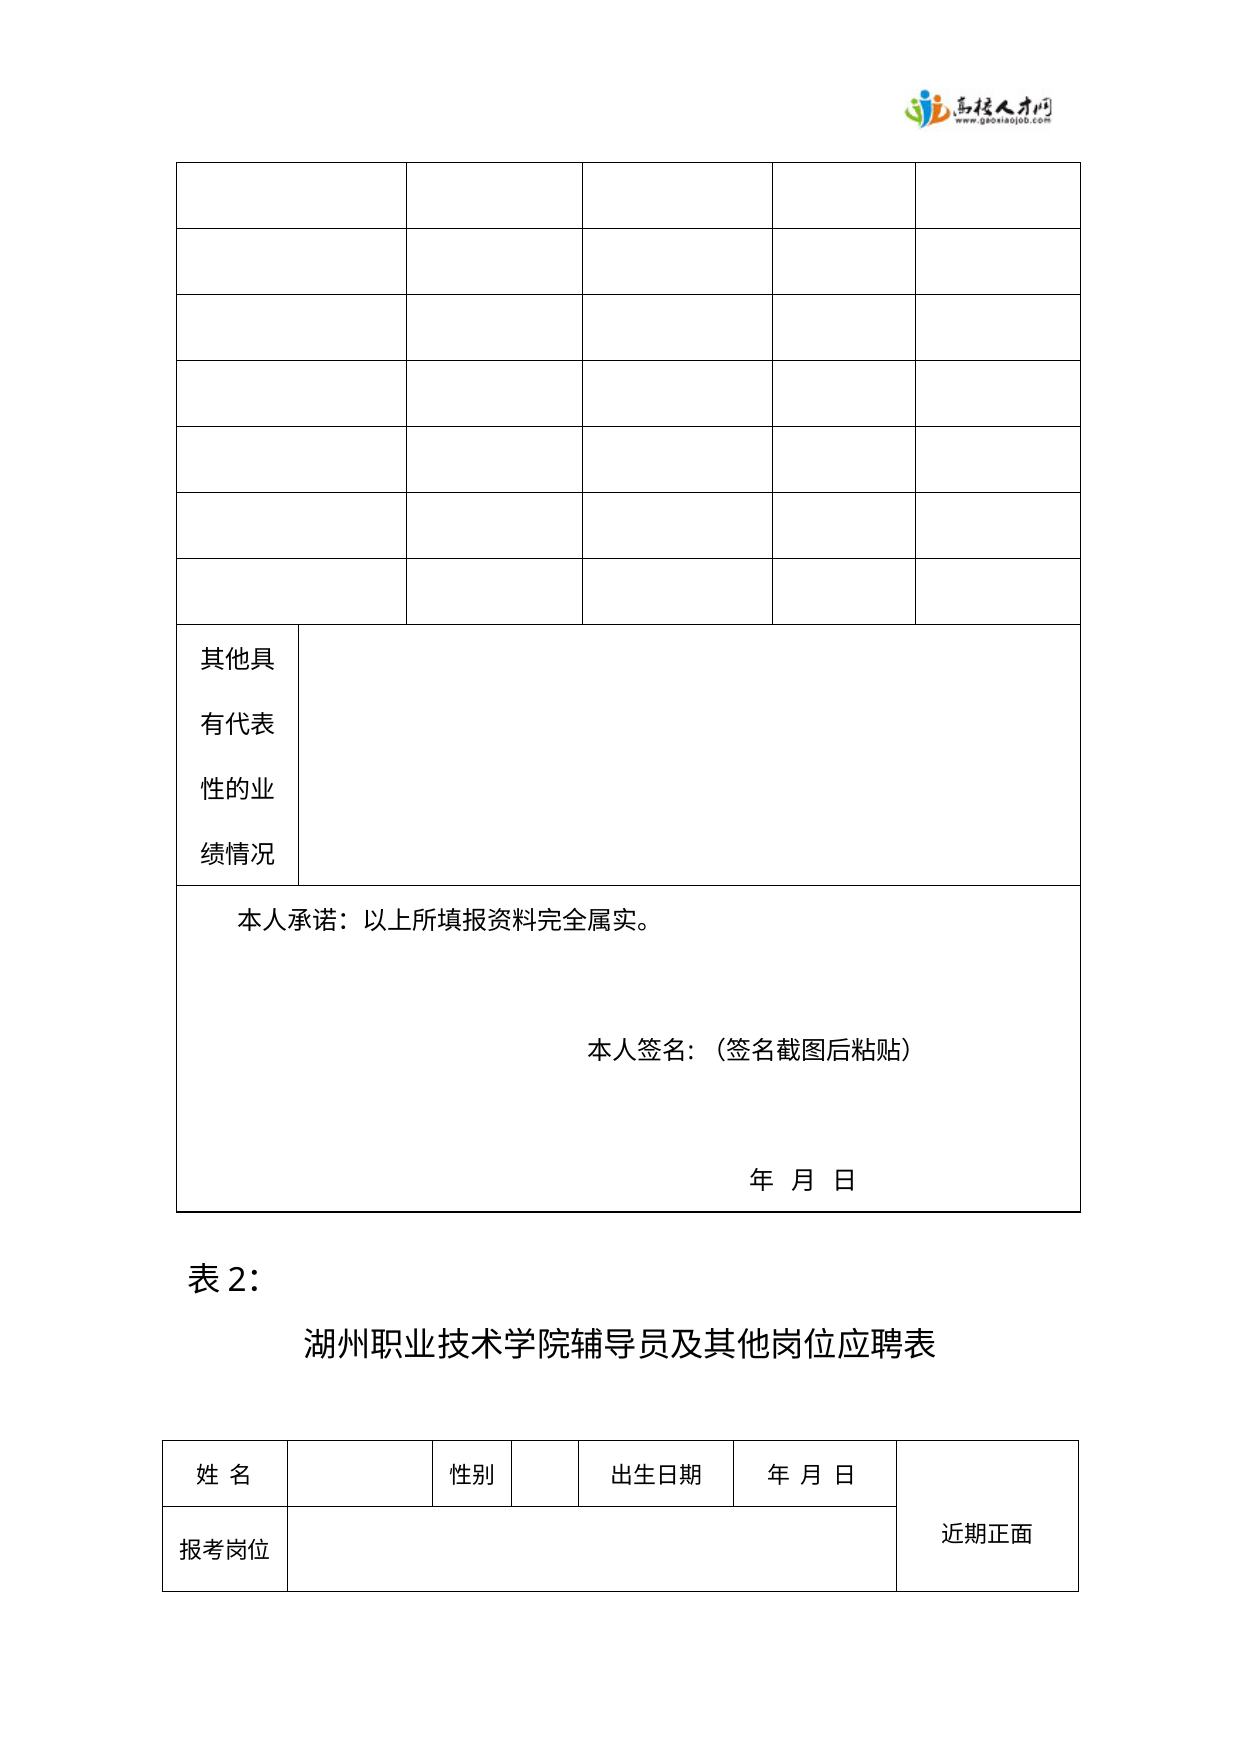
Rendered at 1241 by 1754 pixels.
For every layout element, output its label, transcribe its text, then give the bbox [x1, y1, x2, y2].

table_header 年 月 日 [734, 1441, 896, 1506]
table_cell [177, 493, 406, 558]
table_cell [916, 427, 1080, 492]
picture [904, 88, 1053, 132]
table_cell [916, 163, 1080, 228]
table_header [288, 1441, 432, 1506]
table_cell [177, 361, 406, 426]
table_cell [407, 163, 582, 228]
table_cell [177, 559, 406, 624]
table_cell [407, 229, 582, 294]
table_cell [177, 427, 406, 492]
table_cell [583, 559, 772, 624]
table_cell [773, 361, 915, 426]
table_cell [407, 361, 582, 426]
table_cell [177, 295, 406, 360]
table_cell [773, 163, 915, 228]
table_cell [583, 163, 772, 228]
table_cell 本人承诺：以上所填报资料完全属实。 本人签名: （签名截图后粘贴） 年 月 日 [177, 886, 1080, 1211]
table_header 近期正面 1寸彩照 （电子照片） [897, 1441, 1078, 1591]
table_cell [916, 493, 1080, 558]
table_cell [773, 559, 915, 624]
table_cell [773, 295, 915, 360]
table_header 出生日期 [579, 1441, 733, 1506]
table_cell 其他具有代表性的业绩情况 [177, 625, 298, 885]
table_cell 报考岗位（限报1个岗位） [163, 1507, 287, 1591]
table_cell [177, 163, 406, 228]
table_cell [407, 493, 582, 558]
text 表2： [187, 1245, 1053, 1310]
table_cell [583, 361, 772, 426]
table_cell [583, 229, 772, 294]
table_cell [288, 1507, 896, 1591]
table_cell [773, 229, 915, 294]
table_cell [916, 295, 1080, 360]
table_cell [407, 559, 582, 624]
table_header [512, 1441, 578, 1506]
table_cell [583, 493, 772, 558]
table_cell [773, 493, 915, 558]
table_cell [916, 361, 1080, 426]
table_cell [583, 427, 772, 492]
table_header 姓 名 [163, 1441, 287, 1506]
table_cell [773, 427, 915, 492]
table_cell [407, 427, 582, 492]
table_header 性别 [433, 1441, 511, 1506]
table_cell [583, 295, 772, 360]
table_cell [407, 295, 582, 360]
table_cell [177, 229, 406, 294]
table_cell [299, 625, 1080, 885]
text 湖州职业技术学院辅导员及其他岗位应聘表 [187, 1310, 1053, 1375]
table_cell [916, 229, 1080, 294]
table_cell [916, 559, 1080, 624]
